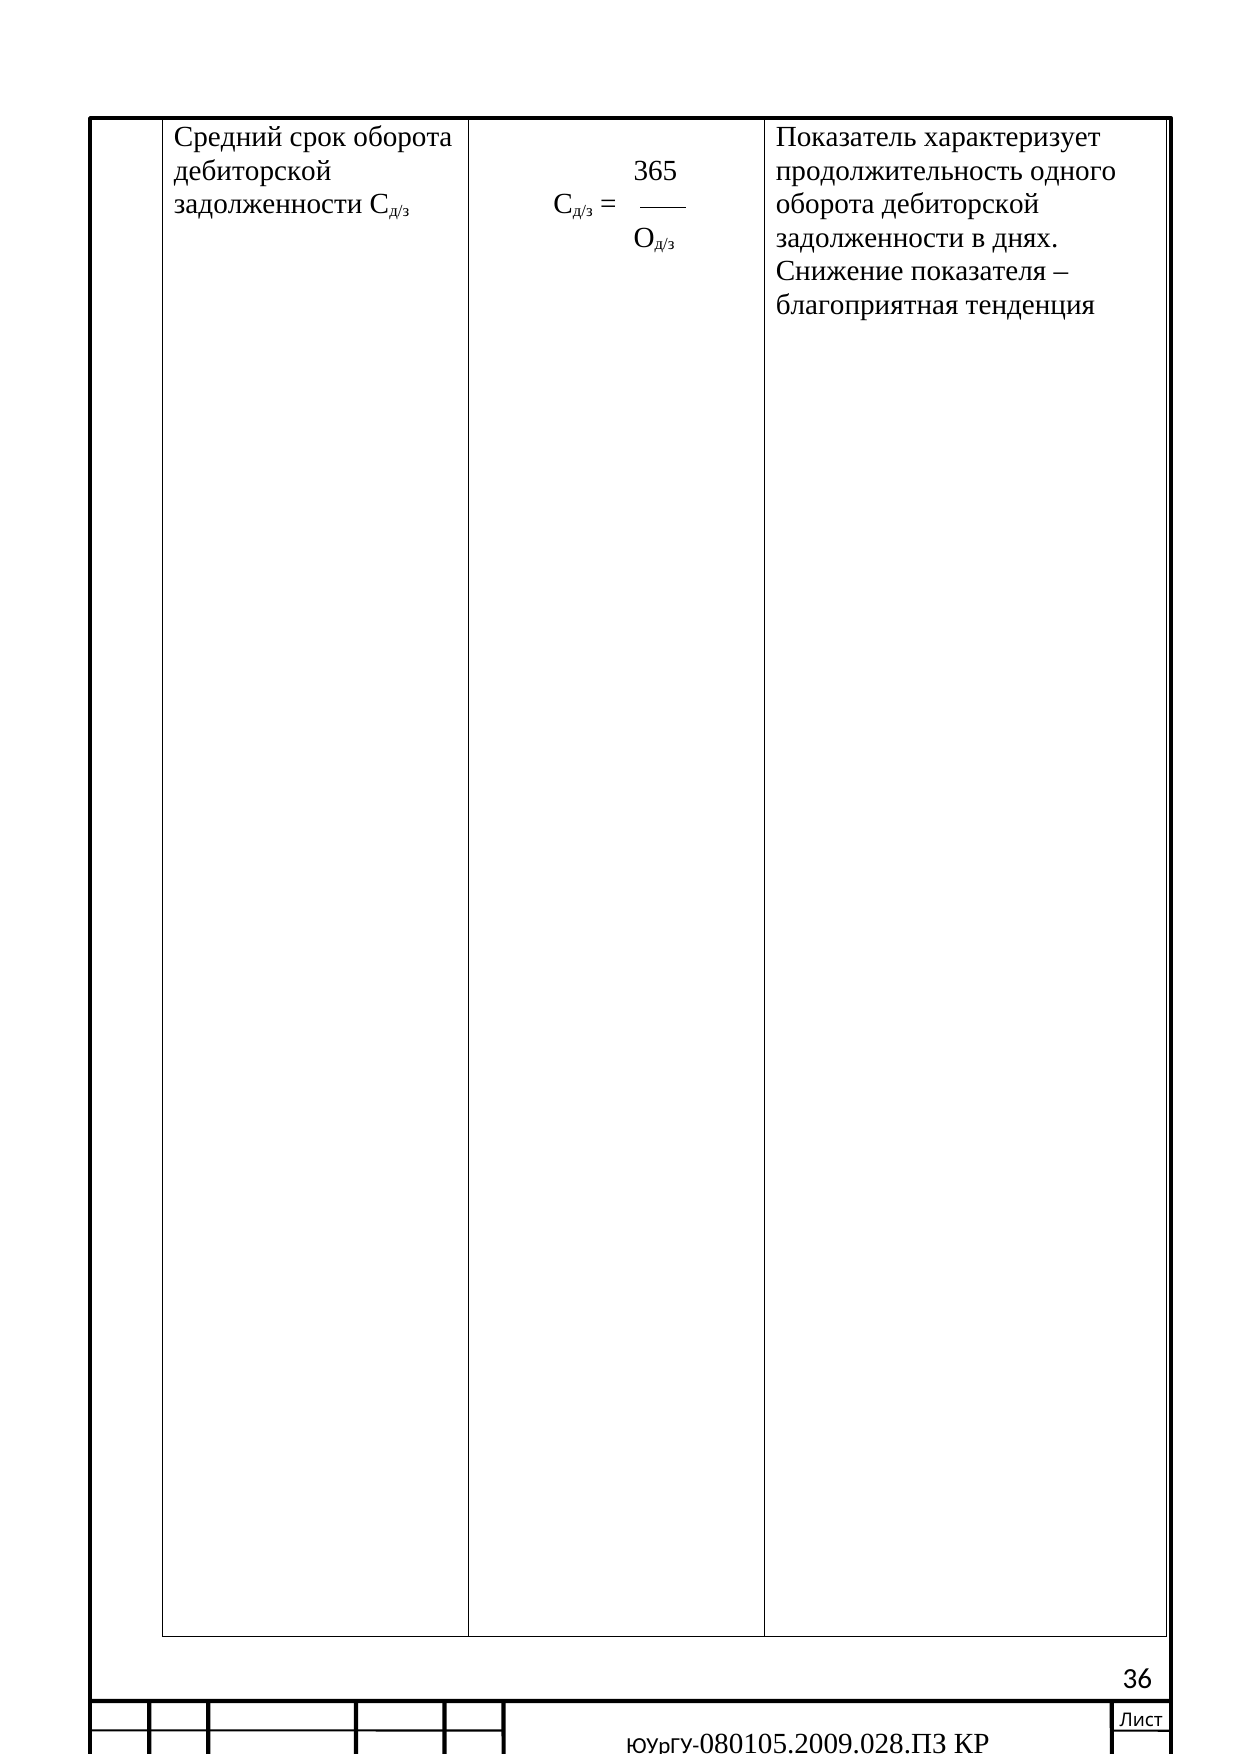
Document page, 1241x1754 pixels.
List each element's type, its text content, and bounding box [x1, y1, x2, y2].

table_cell Средний срок оборота дебиторской задолженности Сд/з [163, 119, 468, 1636]
table_cell Показатель характеризует продолжительность одного оборота дебиторской задолженности в днях. Снижение показателя – благоприятная тенденция [765, 119, 1166, 1636]
table_cell 365 Сд/з = Од/з [469, 119, 764, 1636]
